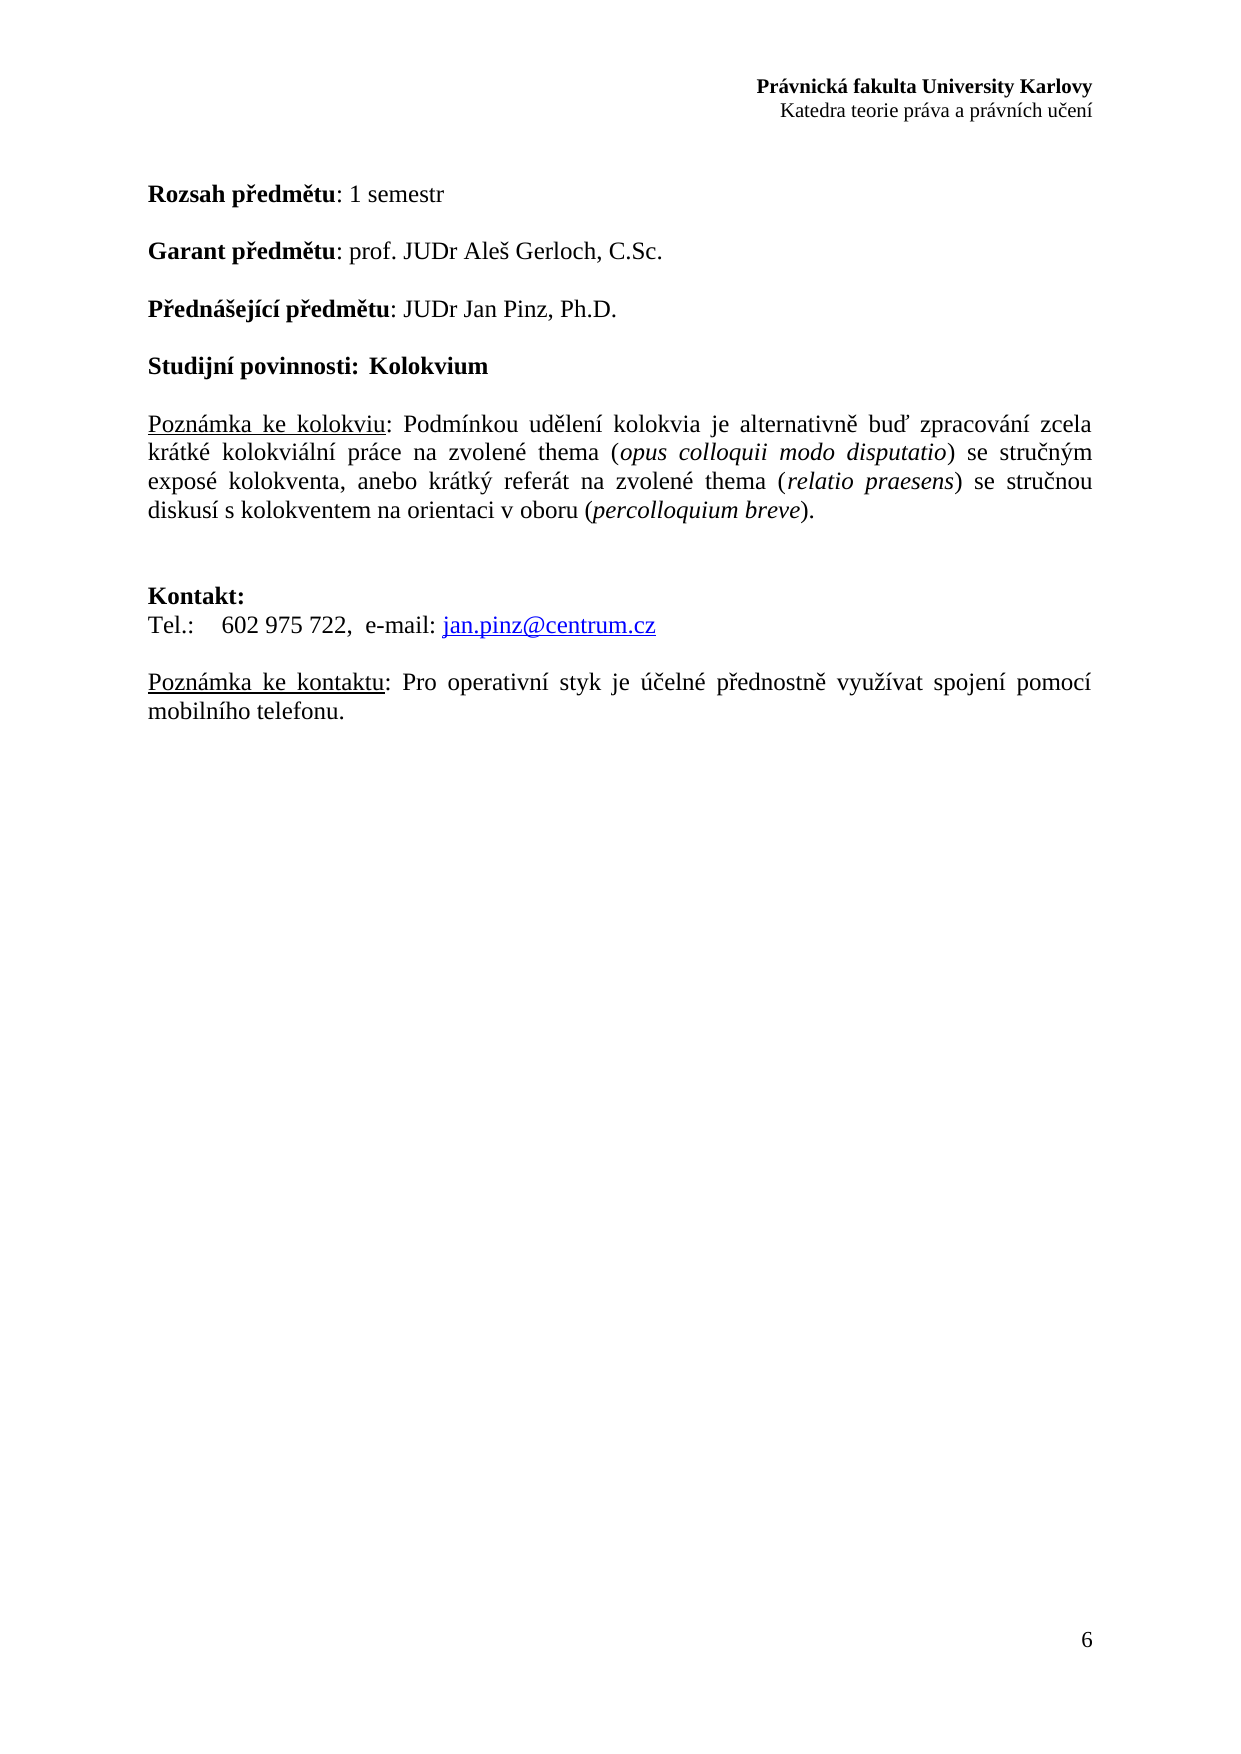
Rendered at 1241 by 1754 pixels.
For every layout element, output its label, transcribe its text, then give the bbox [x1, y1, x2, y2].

text Poznámka ke kontaktu: Pro operativní styk je účelné přednostně využívat spojení pomocí mobilního telefonu. [148, 667, 1093, 725]
text Poznámka ke kolokviu: Podmínkou udělení kolokvia je alternativně buď zpracování zcela krátké kolokviální práce na zvolené thema (opus colloquii modo disputatio) se stručným exposé kolokventa, anebo krátký referát na zvolené thema (relatio praesens) se stručnou diskusí s kolokventem na orientaci v oboru (percolloquium breve). [148, 409, 1093, 524]
text Garant předmětu: prof. JUDr Aleš Gerloch, C.Sc. [148, 236, 1093, 265]
text Rozsah předmětu: 1 semestr [148, 179, 1093, 207]
text Kontakt: [148, 581, 1093, 610]
text Tel.: 602 975 722, e-mail: jan.pinz@centrum.cz [148, 610, 1093, 639]
text Přednášející předmětu: JUDr Jan Pinz, Ph.D. [148, 294, 1093, 322]
text Studijní povinnosti: Kolokvium [148, 351, 1093, 380]
